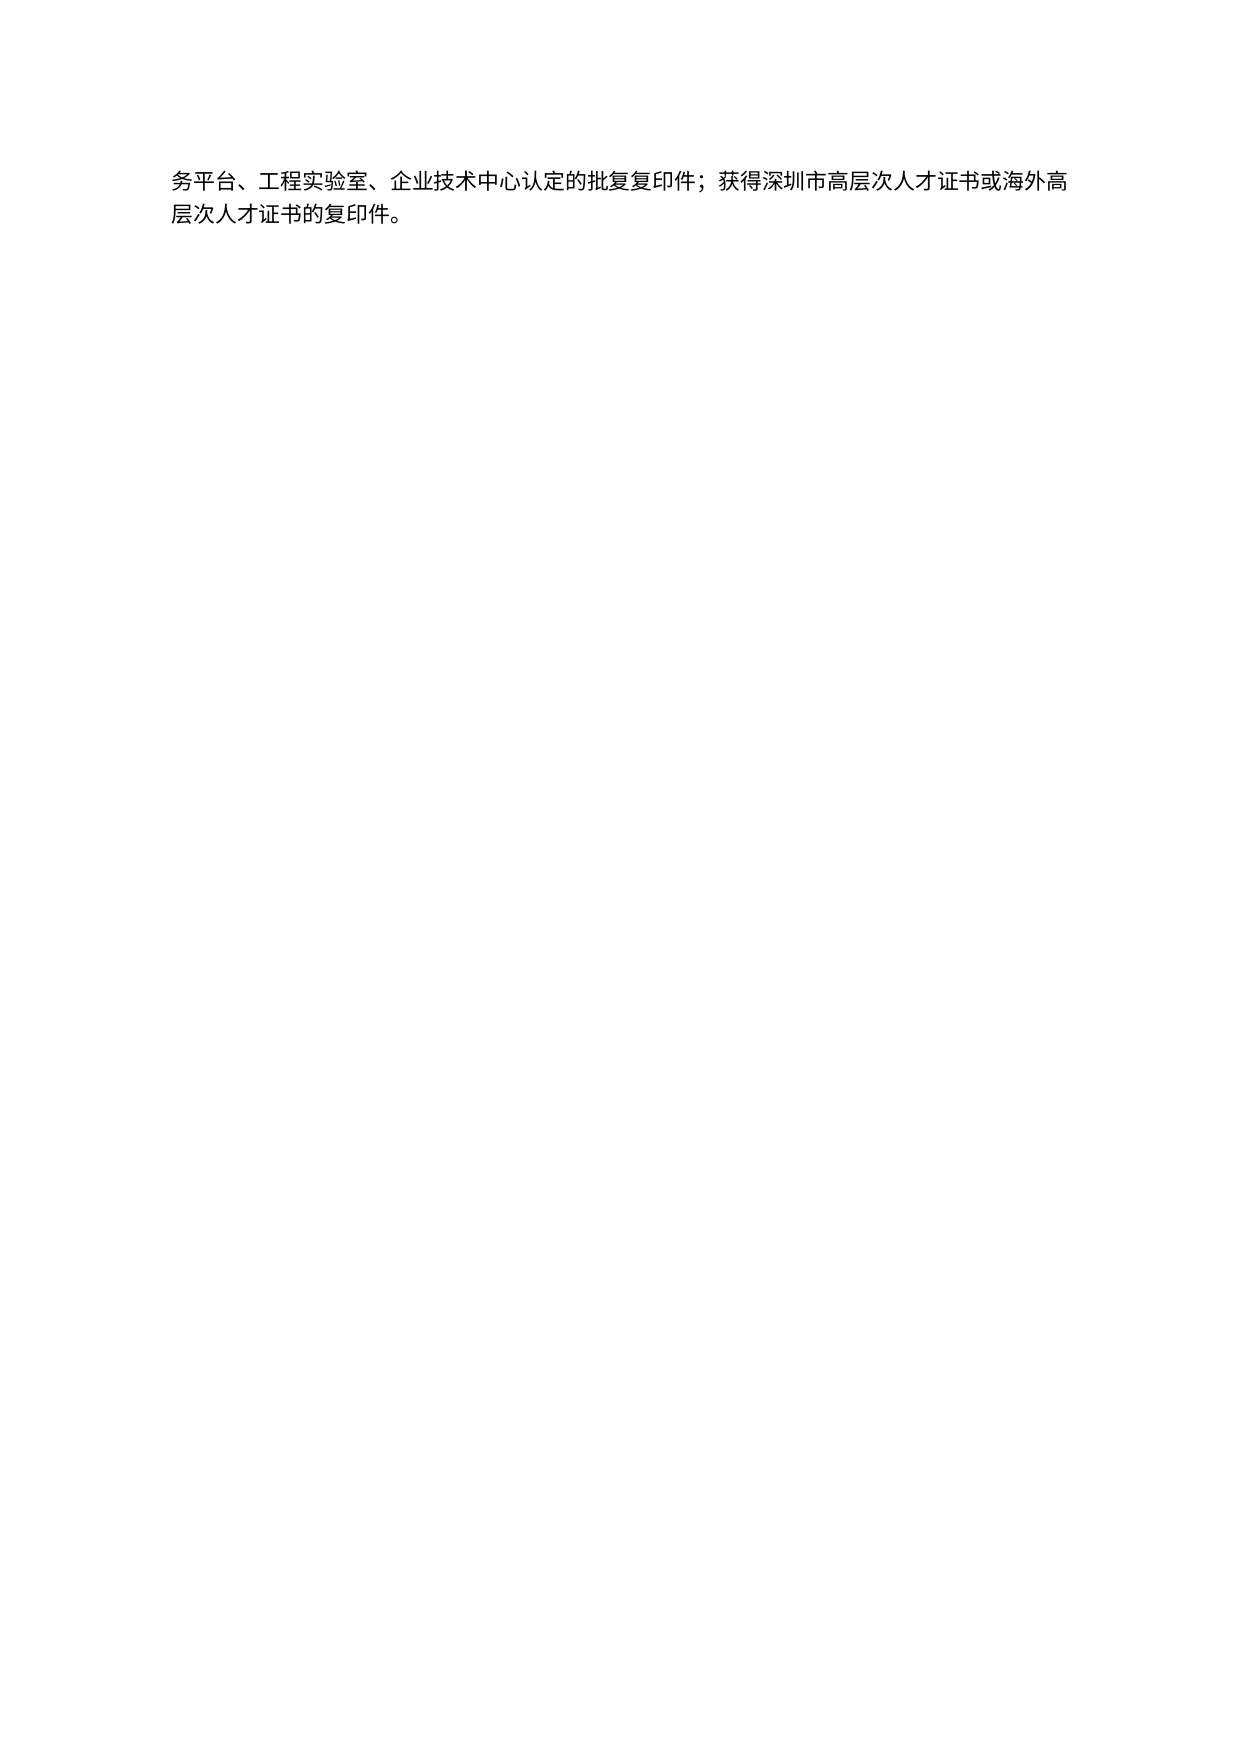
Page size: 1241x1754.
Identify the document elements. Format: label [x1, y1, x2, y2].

text [171, 162, 1069, 229]
